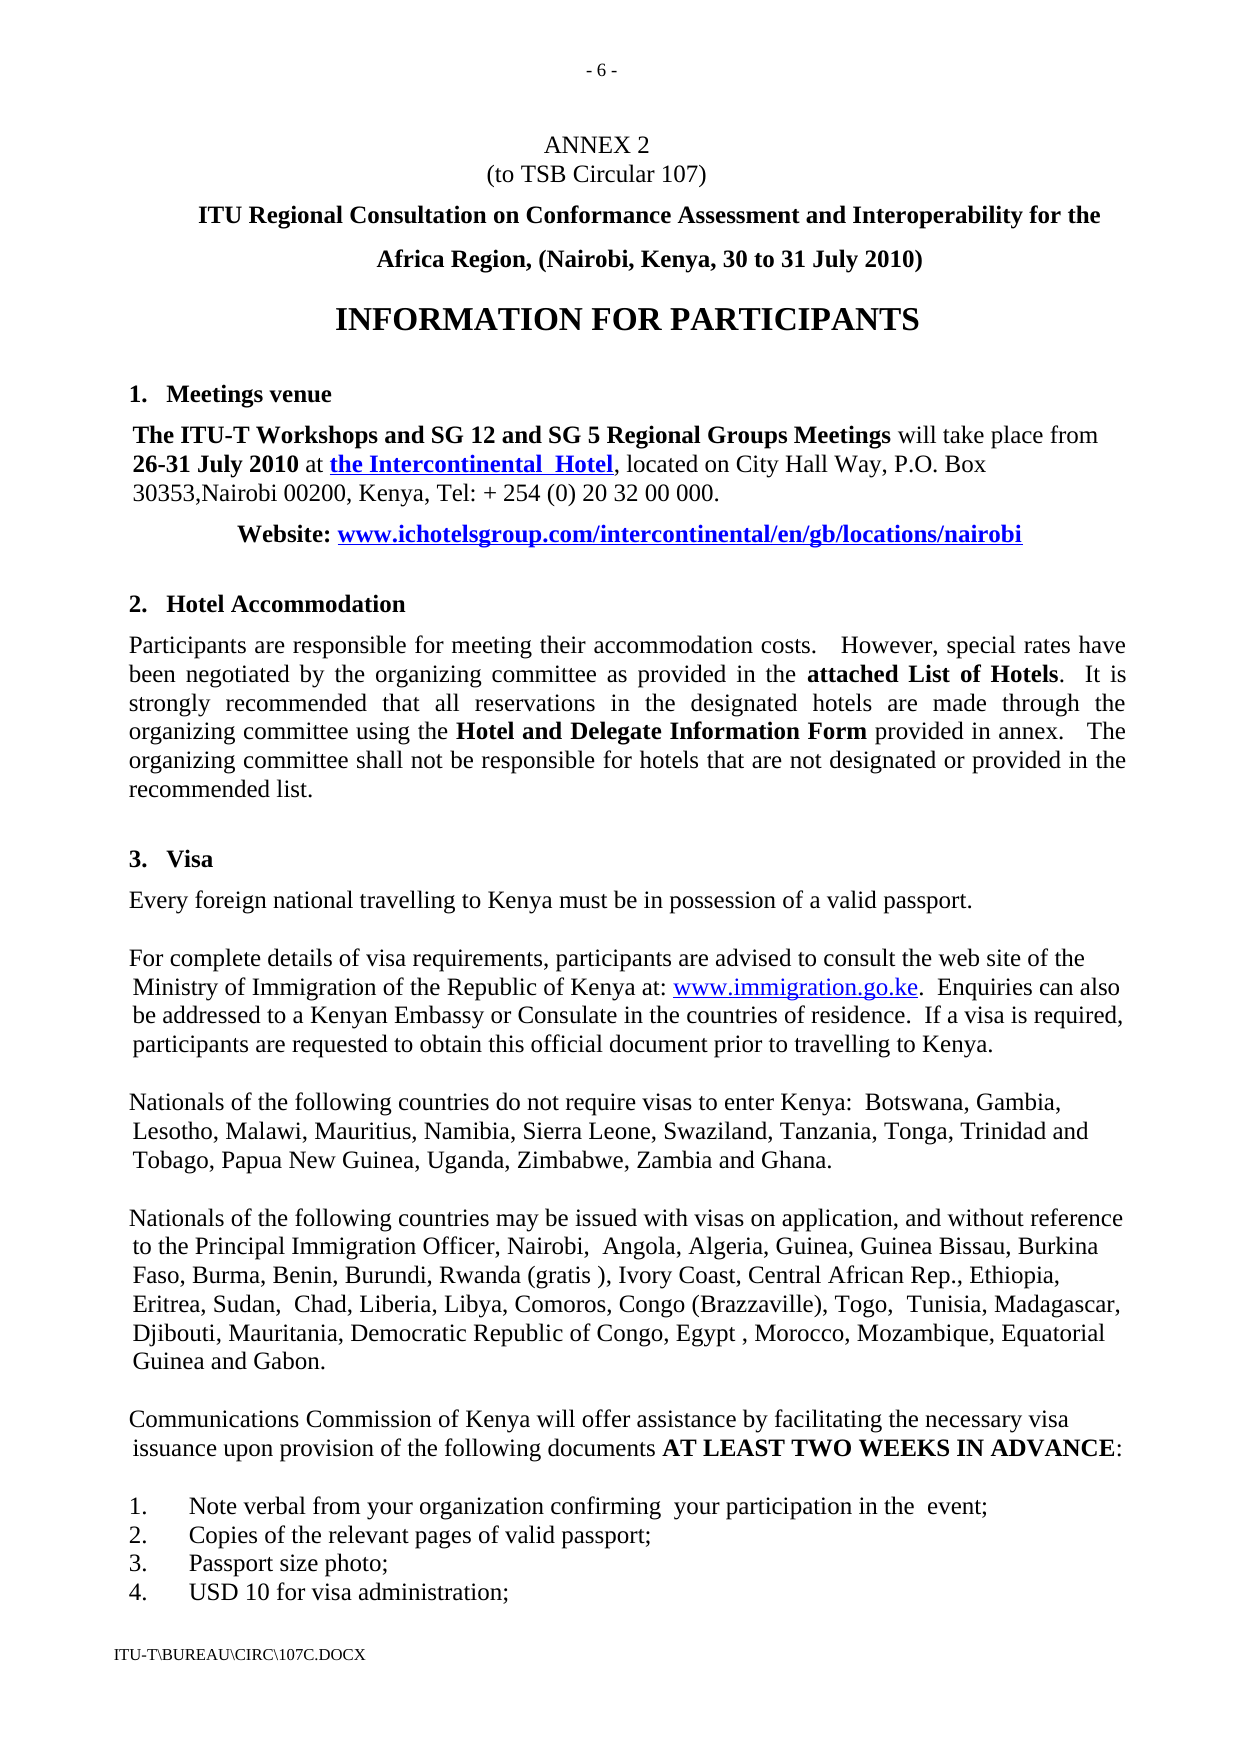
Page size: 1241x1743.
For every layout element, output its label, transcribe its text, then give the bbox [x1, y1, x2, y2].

text ITU Regional Consultation on Conformance Assessment and Interoperability for the Africa Region, (, , 30 to 31 July 2010) [172, 201, 1127, 272]
list Visa [128, 844, 1127, 873]
text ANNEX 2 (to TSB Circular 107) [113, 131, 1079, 188]
list Hotel Accommodation [128, 589, 1127, 618]
text INFORMATION FOR PARTICIPANTS [128, 299, 1127, 338]
text For complete details of visa requirements, participants are advised to consult the web site of the Ministry of Immigration of the at: www.immigration.go.ke. Enquiries can also be addressed to a Kenyan Embassy or Consulate in the countries of residence. If a visa is required, participants are requested to obtain this official document prior to travelling to . [128, 943, 1127, 1058]
list Note verbal from your organization confirming your participation in the event; [128, 1491, 1127, 1520]
text The ITU-T Workshops and SG 12 and SG 5 Regional Groups Meetings will take place from 26-31 July 2010 at the Intercontinental Hotel, located on City Hall Way, P.O. Box 30353,Nairobi 00200, Kenya, Tel: + 254 (0) 20 32 00 000. [132, 420, 1127, 506]
list Meetings venue [128, 379, 1127, 408]
text Website: www.ichotelsgroup.com/intercontinental/en/gb/locations/nairobi [132, 519, 1127, 548]
text Every foreign national travelling to must be in possession of a valid passport. [128, 885, 1127, 914]
text Communications Commission of Kenya will offer assistance by facilitating the necessary visa issuance upon provision of the following documents AT LEAST TWO WEEKS IN ADVANCE: [128, 1404, 1127, 1462]
text Participants are responsible for meeting their accommodation costs. However, special rates have been negotiated by the organizing committee as provided in the attached List of Hotels. It is strongly recommended that all reservations in the designated hotels are made through the organizing committee using the Hotel and Delegate Information Form provided in annex. The organizing committee shall not be responsible for hotels that are not designated or provided in the recommended list. [128, 630, 1127, 803]
list USD 10 for visa administration; [128, 1577, 1127, 1606]
text Nationals of the following countries may be issued with visas on application, and without reference to the Principal Immigration Officer, Nairobi, Angola, Algeria, Guinea, Guinea Bissau, Burkina Faso, Burma, Benin, Burundi, Rwanda (gratis ), Ivory Coast, Central African Rep., Ethiopia, Eritrea, Sudan, Chad, Liberia, Libya, Comoros, Congo (Brazzaville), Togo, Tunisia, Madagascar, Djibouti, Mauritania, Democratic Republic of Congo, Egypt , Morocco, Mozambique, Equatorial Guinea and Gabon. [128, 1203, 1127, 1375]
list Copies of the relevant pages of valid passport; [128, 1520, 1127, 1548]
list Passport size photo; [128, 1548, 1127, 1577]
text Nationals of the following countries do not require visas to enter : , , , , , , , , , , , , , , and . [128, 1087, 1127, 1173]
